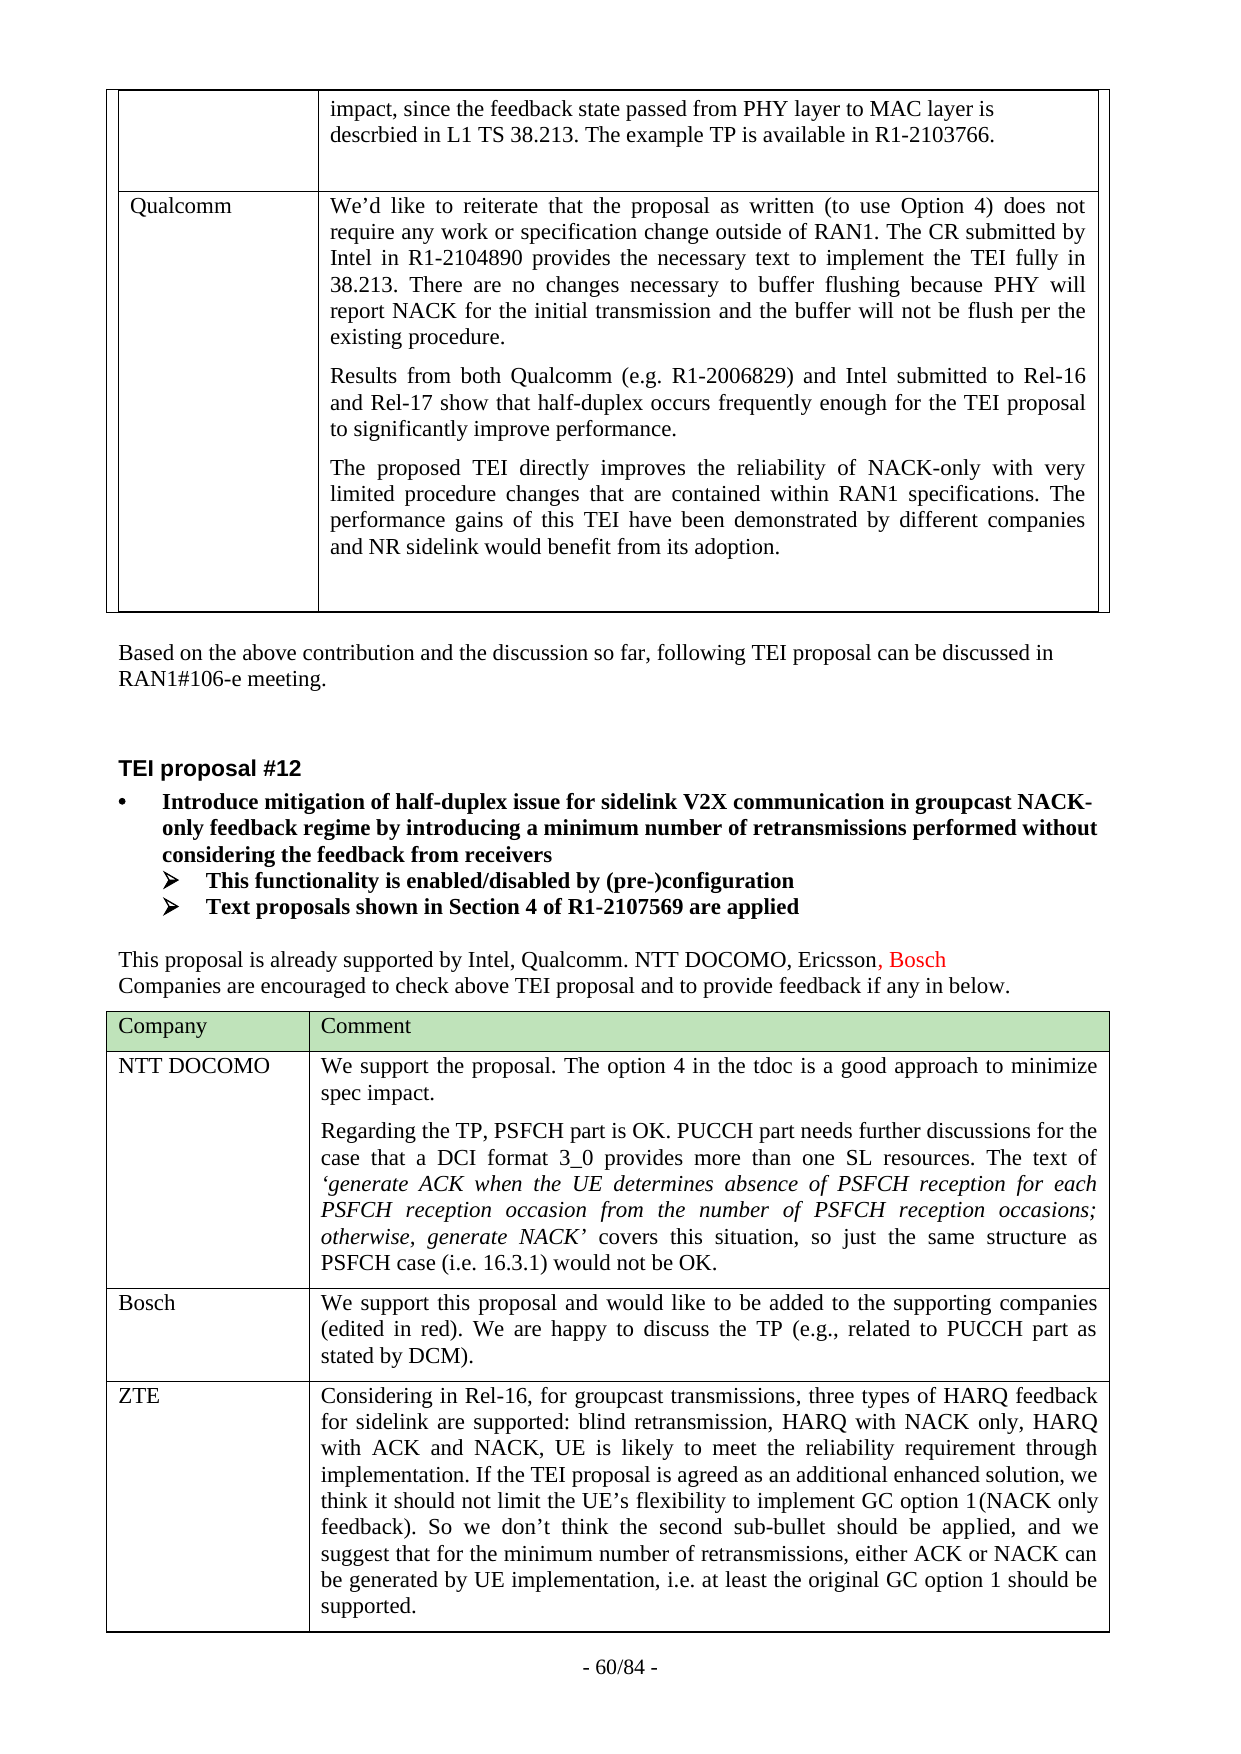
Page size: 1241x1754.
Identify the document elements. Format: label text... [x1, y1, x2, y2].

table_cell NTT DOCOMO [107, 1052, 309, 1288]
table_cell ZTE [107, 1382, 309, 1631]
table_header Comment [310, 1012, 1109, 1051]
list This functionality is enabled/disabled by (pre-)configuration [162, 867, 1122, 893]
table_header [107, 90, 118, 612]
table_cell Considering in Rel-16, for groupcast transmissions, three types of HARQ feedback for sidelink are supported: blind retransmission, HARQ with NACK only, HARQ with ACK and NACK, UE is likely to meet the reliability requirement through implementation. If the TEI proposal is agreed as an additional enhanced solution, we think it should not limit the UE’s flexibility to implement GC option 1(NACK only feedback). So we don’t think the second sub-bullet should be applied, and we suggest that for the minimum number of retransmissions, either ACK or NACK can be generated by UE implementation, i.e. at least the original GC option 1 should be supported. [310, 1382, 1109, 1631]
table_cell Bosch [107, 1289, 309, 1381]
table_header [119, 192, 318, 611]
table_header [319, 91, 1098, 191]
table_cell We support the proposal. The option 4 in the tdoc is a good approach to minimize spec impact. Regarding the TP, PSFCH part is OK. PUCCH part needs further discussions for the case that a DCI format 3_0 provides more than one SL resources. The text of ‘generate ACK when the UE determines absence of PSFCH reception for each PSFCH reception occasion from the number of PSFCH reception occasions; otherwise, generate NACK’ covers this situation, so just the same structure as PSFCH case (i.e. 16.3.1) would not be OK. [310, 1052, 1109, 1288]
table_cell We support this proposal and would like to be added to the supporting companies (edited in red). We are happy to discuss the TP (e.g., related to PUCCH part as stated by DCM). [310, 1289, 1109, 1381]
text This proposal is already supported by Intel, Qualcomm. NTT DOCOMO, Ericsson, Bosch [118, 946, 1122, 972]
list Introduce mitigation of half-duplex issue for sidelink V2X communication in groupcast NACK-only feedback regime by introducing a minimum number of retransmissions performed without considering the feedback from receivers [118, 788, 1122, 867]
text Based on the above contribution and the discussion so far, following TEI proposal can be discussed in RAN1#106-e meeting. [118, 639, 1122, 692]
table_header Company [107, 1012, 309, 1051]
table_header [119, 91, 318, 191]
table_header [319, 192, 1098, 611]
text Companies are encouraged to check above TEI proposal and to provide feedback if any in below. [118, 972, 1122, 999]
list Text proposals shown in Section 4 of R1-2107569 are applied [162, 893, 1122, 920]
table_header [1099, 90, 1109, 612]
subtitle TEI proposal #12 [118, 755, 1122, 782]
